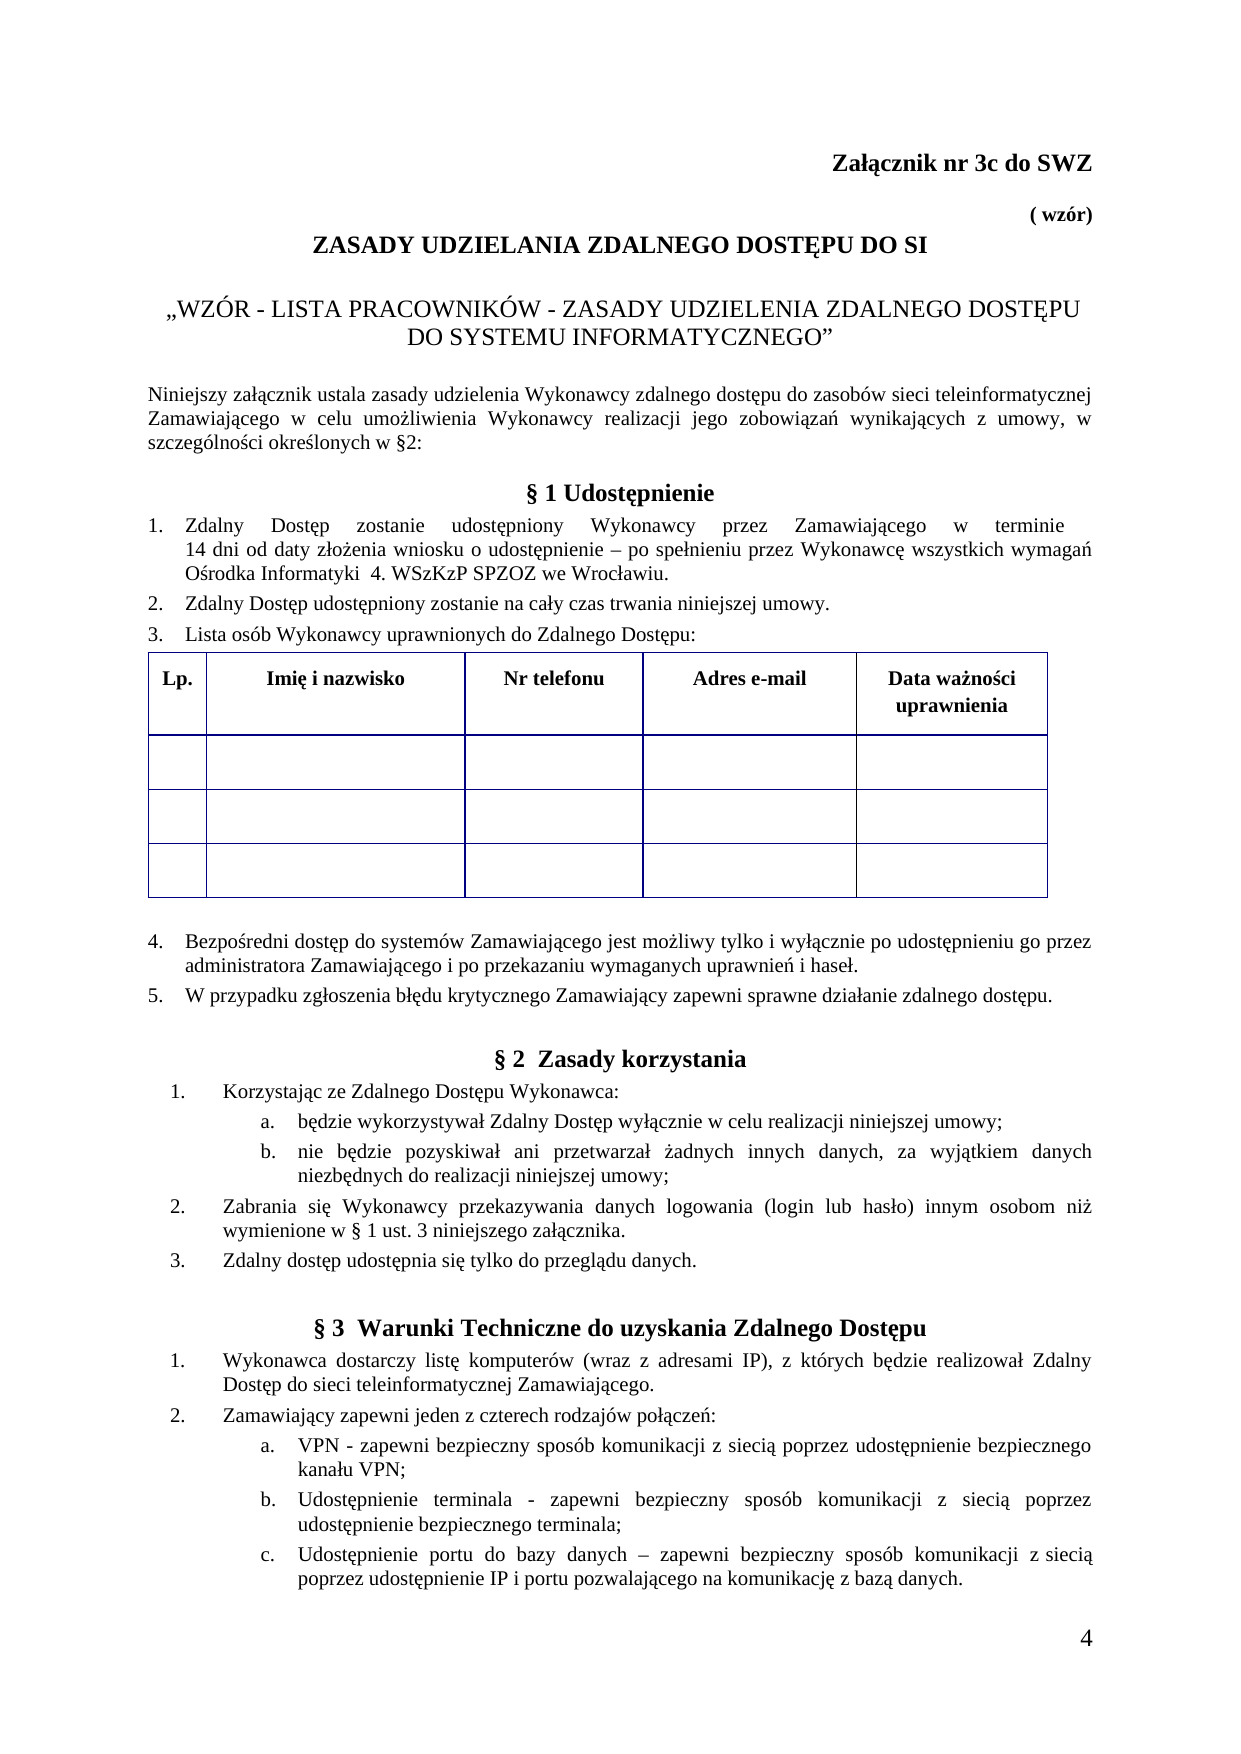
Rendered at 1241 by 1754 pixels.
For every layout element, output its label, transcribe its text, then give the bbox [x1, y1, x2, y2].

table_cell [207, 790, 464, 843]
list Lista osób Wykonawcy uprawnionych do Zdalnego Dostępu: [148, 621, 1093, 646]
table_header Adres e-mail [644, 653, 856, 734]
table_header Nr telefonu [466, 653, 642, 734]
table_cell [466, 844, 642, 897]
table_cell [207, 844, 464, 897]
table_header Imię i nazwisko [207, 653, 464, 734]
table_cell [644, 790, 856, 843]
list Zdalny Dostęp udostępniony zostanie na cały czas trwania niniejszej umowy. [148, 591, 1093, 615]
text Załącznik nr 3c do SWZ [148, 148, 1093, 176]
table_cell [466, 790, 642, 843]
text § 2 Zasady korzystania [148, 1044, 1093, 1072]
list Udostępnienie portu do bazy danych – zapewni bezpieczny sposób komunikacji z siecią poprzez udostępnienie IP i portu pozwalającego na komunikację z bazą danych. [260, 1542, 1093, 1590]
text § 3 Warunki Techniczne do uzyskania Zdalnego Dostępu [148, 1313, 1093, 1342]
table_cell [149, 844, 206, 897]
table_cell [149, 790, 206, 843]
list Zdalny dostęp udostępnia się tylko do przeglądu danych. [185, 1248, 1093, 1272]
list Udostępnienie terminala - zapewni bezpieczny sposób komunikacji z siecią poprzez udostępnienie bezpiecznego terminala; [260, 1487, 1093, 1536]
list nie będzie pozyskiwał ani przetwarzał żadnych innych danych, za wyjątkiem danych niezbędnych do realizacji niniejszej umowy; [260, 1139, 1093, 1187]
list VPN - zapewni bezpieczny sposób komunikacji z siecią poprzez udostępnienie bezpiecznego kanału VPN; [260, 1433, 1093, 1481]
list Wykonawca dostarczy listę komputerów (wraz z adresami IP), z których będzie realizował Zdalny Dostęp do sieci teleinformatycznej Zamawiającego. [185, 1348, 1093, 1396]
list Zabrania się Wykonawcy przekazywania danych logowania (login lub hasło) innym osobom niż wymienione w § 1 ust. 3 niniejszego załącznika. [185, 1194, 1093, 1242]
table_header Data ważności uprawnienia [857, 653, 1047, 734]
text Niniejszy załącznik ustala zasady udzielenia Wykonawcy zdalnego dostępu do zasobów sieci teleinformatycznej Zamawiającego w celu umożliwienia Wykonawcy realizacji jego zobowiązań wynikających z umowy, w szczególności określonych w §2: [148, 381, 1093, 454]
text § 1 Udostępnienie [148, 478, 1093, 506]
list W przypadku zgłoszenia błędu krytycznego Zamawiający zapewni sprawne działanie zdalnego dostępu. [148, 983, 1093, 1007]
table_cell [466, 736, 642, 788]
text ( wzór) [148, 201, 1093, 226]
list Zamawiający zapewni jeden z czterech rodzajów połączeń: [185, 1403, 1093, 1427]
list Bezpośredni dostęp do systemów Zamawiającego jest możliwy tylko i wyłącznie po udostępnieniu go przez administratora Zamawiającego i po przekazaniu wymaganych uprawnień i haseł. [148, 929, 1093, 977]
list Korzystając ze Zdalnego Dostępu Wykonawca: [185, 1079, 1093, 1103]
table_cell [857, 844, 1047, 897]
table_cell [857, 790, 1047, 843]
text „WZÓR - LISTA PRACOWNIKÓW - ZASADY UDZIELENIA ZDALNEGO DOSTĘPU DO SYSTEMU INFORMATYCZNEGO” [148, 294, 1093, 351]
table_cell [207, 736, 464, 788]
table_cell [644, 736, 856, 788]
list będzie wykorzystywał Zdalny Dostęp wyłącznie w celu realizacji niniejszej umowy; [260, 1109, 1093, 1133]
list Zdalny Dostęp zostanie udostępniony Wykonawcy przez Zamawiającego w terminie 14 dni od daty złożenia wniosku o udostępnienie – po spełnieniu przez Wykonawcę wszystkich wymagań Ośrodka Informatyki 4. WSzKzP SPZOZ we Wrocławiu. [148, 513, 1093, 585]
table_cell [644, 844, 856, 897]
table_cell [857, 736, 1047, 788]
table_cell [149, 736, 206, 788]
table_header Lp. [149, 653, 206, 734]
text ZASADY UDZIELANIA ZDALNEGO DOSTĘPU DO SI [148, 230, 1093, 259]
